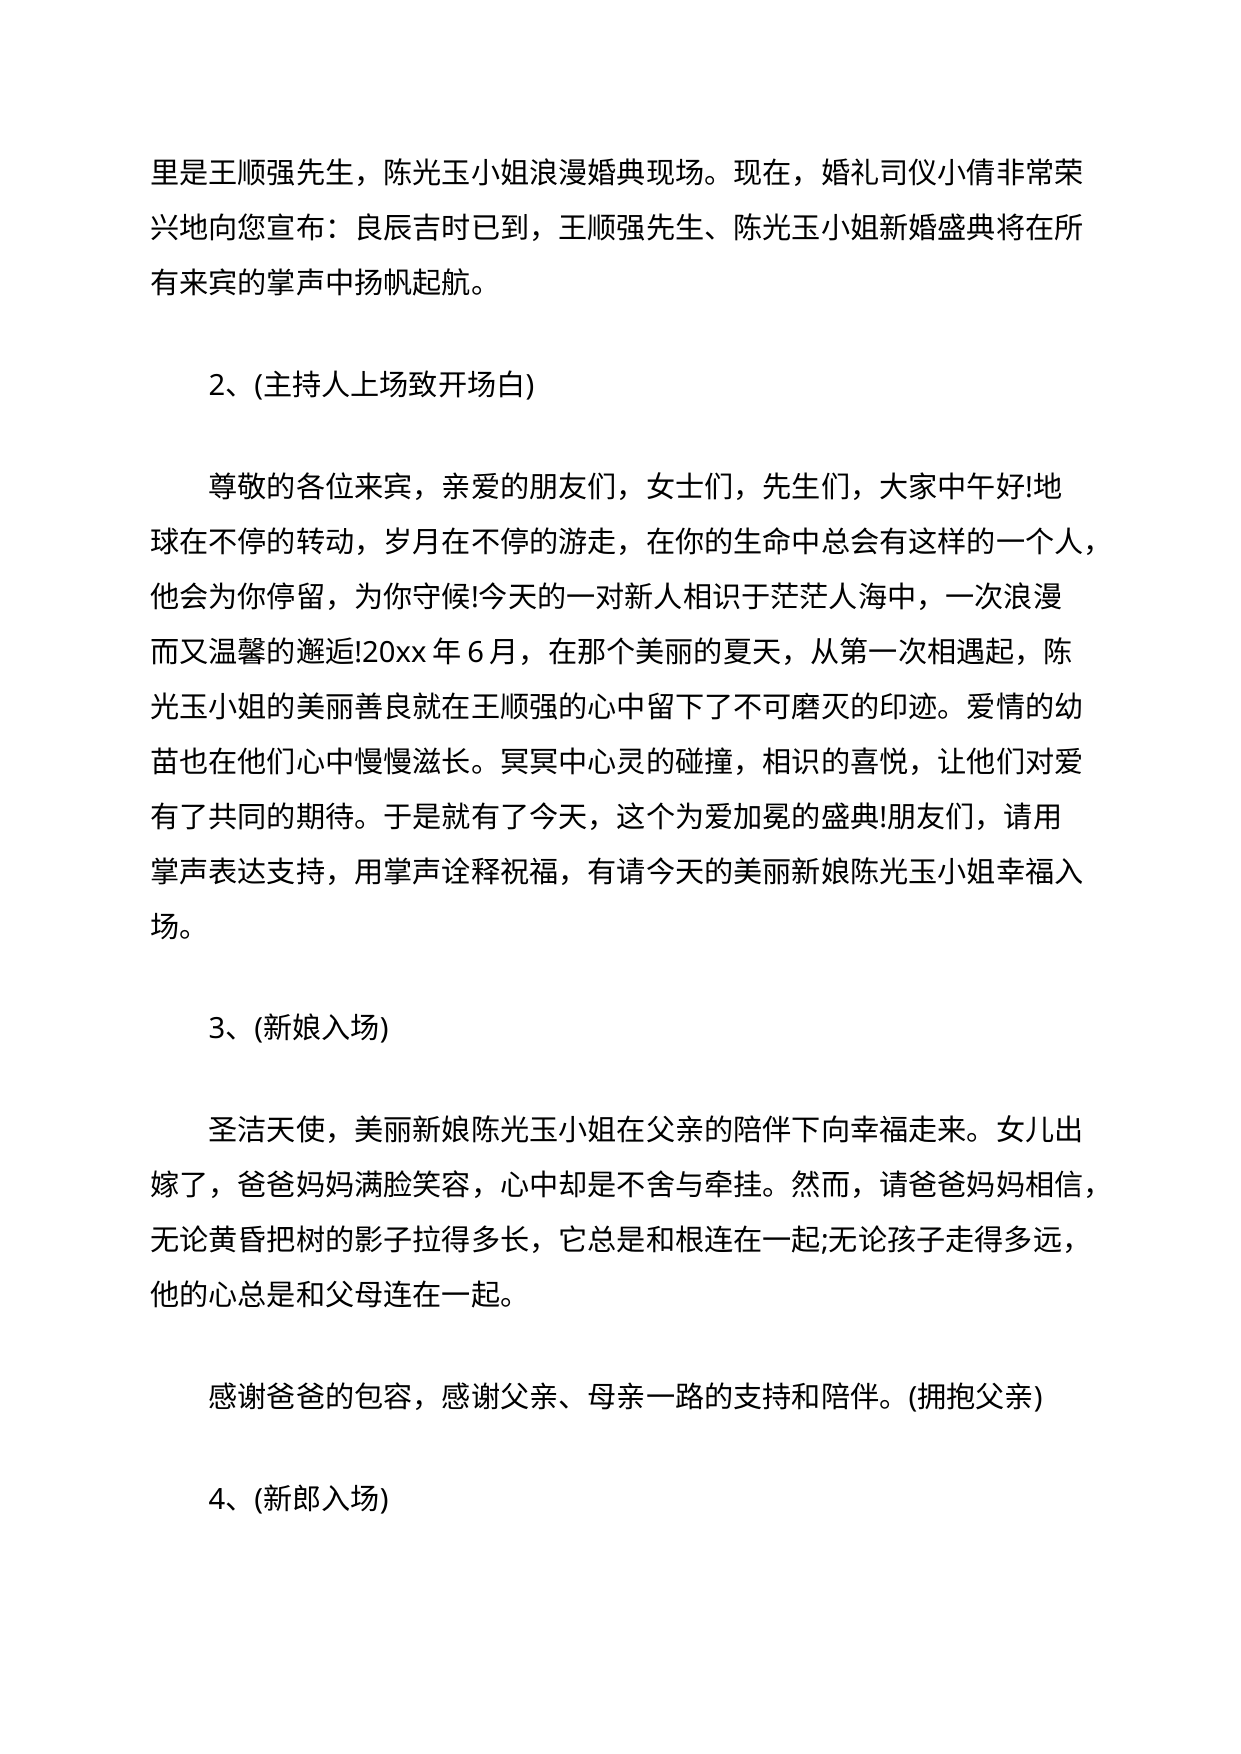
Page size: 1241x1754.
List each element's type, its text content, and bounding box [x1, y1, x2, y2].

text 4、(新郎入场) [150, 1475, 1090, 1518]
text 感谢爸爸的包容，感谢父亲、母亲一路的支持和陪伴。(拥抱父亲) [150, 1373, 1090, 1416]
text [150, 150, 1090, 302]
text 3、(新娘入场) [150, 1005, 1090, 1047]
text 2、(主持人上场致开场白) [150, 362, 1090, 404]
text 尊敬的各位来宾，亲爱的朋友们，女士们，先生们，大家中午好!地球在不停的转动，岁月在不停的游走，在你的生命中总会有这样的一个人，他会为你停留，为你守候!今天的一对新人相识于茫茫人海中，一次浪漫而又温馨的邂逅!20xx年6月，在那个美丽的夏天，从第一次相遇起，陈光玉小姐的美丽善良就在王顺强的心中留下了不可磨灭的印迹。爱情的幼苗也在他们心中慢慢滋长。冥冥中心灵的碰撞，相识的喜悦，让他们对爱有了共同的期待。于是就有了今天，这个为爱加冕的盛典!朋友们，请用掌声表达支持，用掌声诠释祝福，有请今天的美丽新娘陈光玉小姐幸福入场。 [150, 463, 1090, 945]
text 圣洁天使，美丽新娘陈光玉小姐在父亲的陪伴下向幸福走来。女儿出嫁了，爸爸妈妈满脸笑容，心中却是不舍与牵挂。然而，请爸爸妈妈相信，无论黄昏把树的影子拉得多长，它总是和根连在一起;无论孩子走得多远，他的心总是和父母连在一起。 [150, 1107, 1090, 1314]
